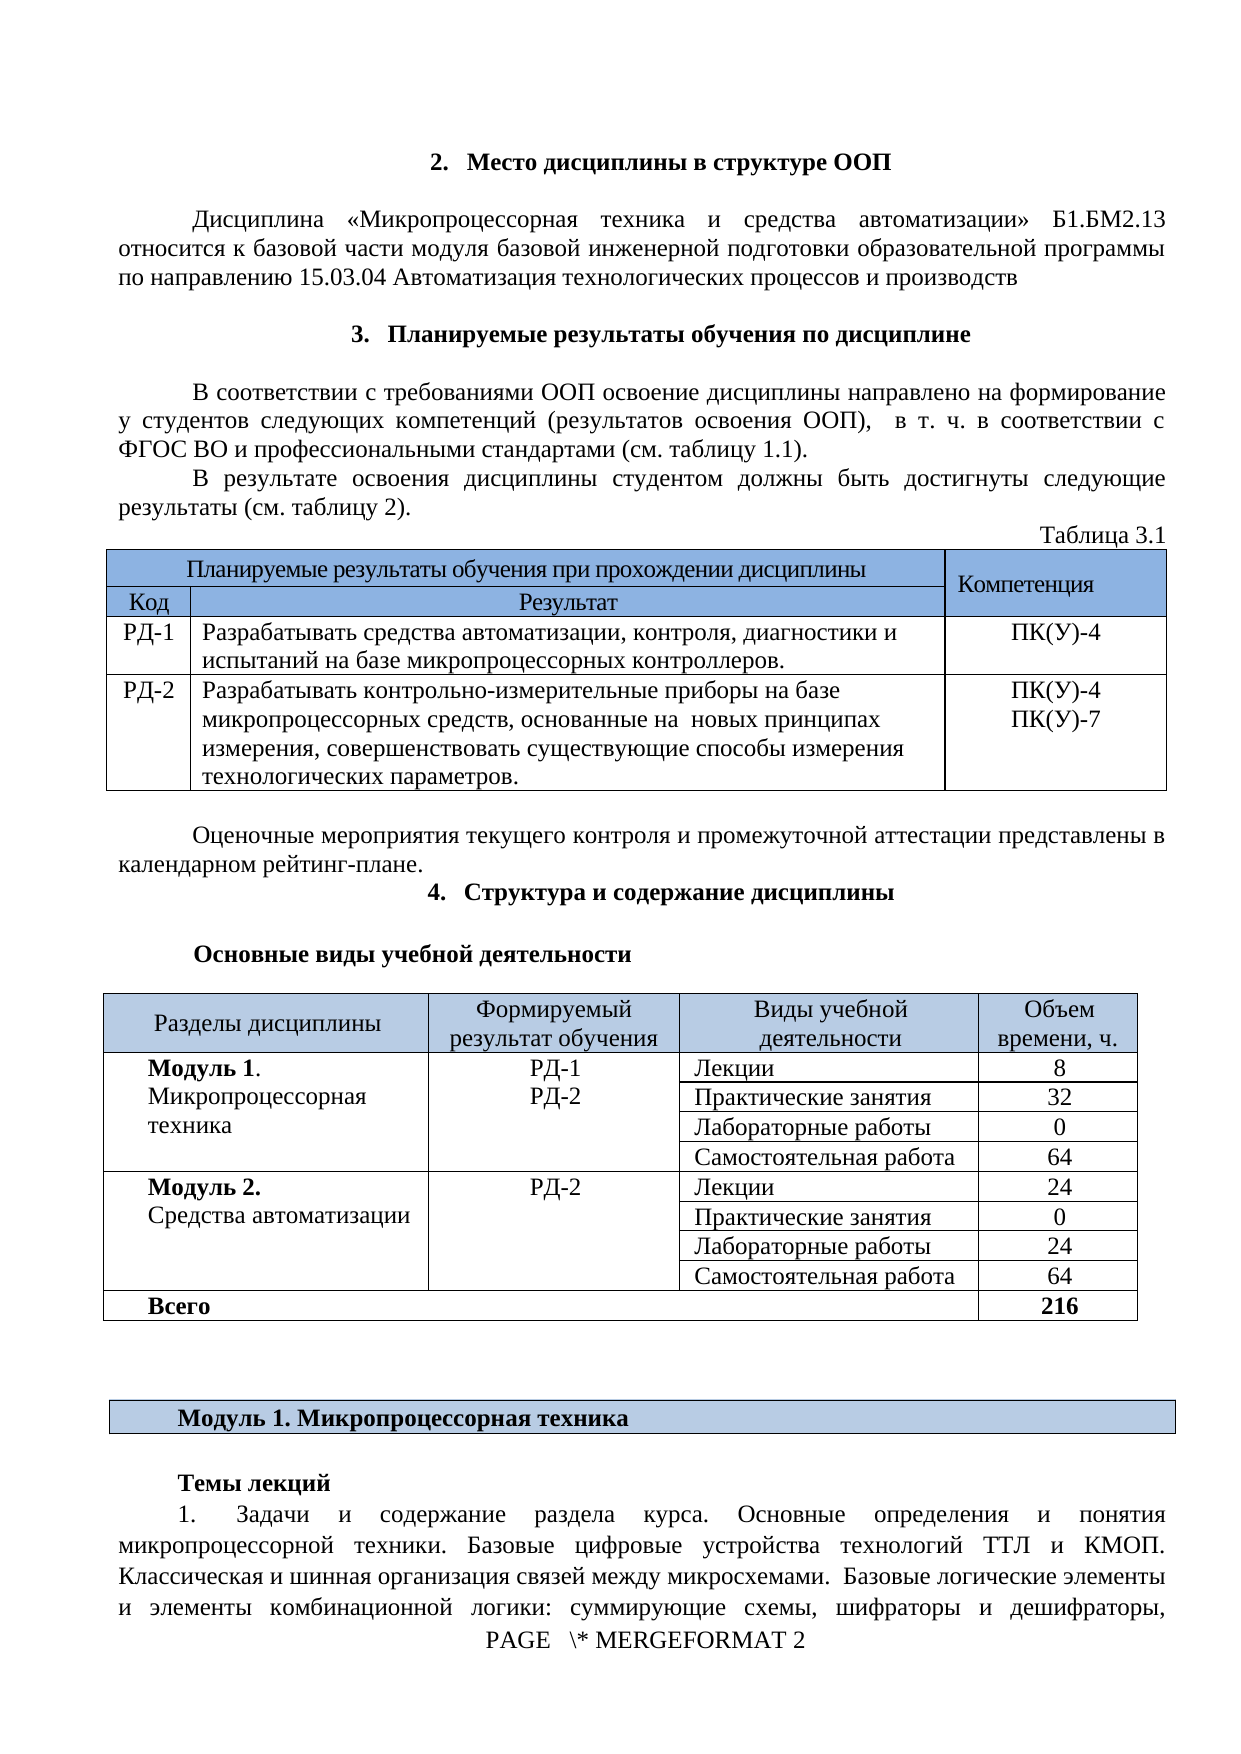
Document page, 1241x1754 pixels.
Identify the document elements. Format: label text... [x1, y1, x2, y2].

table_cell РД-1 [107, 617, 190, 674]
text Дисциплина «Микропроцессорная техника и средства автоматизации» Б1.БМ2.13 относится к базовой части модуля базовой инженерной подготовки образовательной программы по направлению 15.03.04 Автоматизация технологических процессов и производств [118, 204, 1166, 291]
subtitle Планируемые результаты обучения по дисциплине [155, 319, 1166, 348]
table_cell Самостоятельная работа [680, 1261, 978, 1290]
table_cell 64 [979, 1261, 1137, 1290]
subtitle Оценочные мероприятия текущего контроля и промежуточной аттестации представлены в календарном рейтинг-плане. [118, 820, 1166, 877]
text Темы лекций [118, 1468, 1166, 1497]
table_cell 0 [979, 1112, 1137, 1141]
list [118, 1499, 1166, 1621]
table_cell ПК(У)-4 ПК(У)-7 [946, 675, 1166, 790]
table_cell Самостоятельная работа [680, 1142, 978, 1171]
table_header Формируемый результат обучения [429, 994, 679, 1052]
table_cell РД-1 РД-2 [429, 1053, 679, 1171]
text Таблица 3.1 [118, 521, 1166, 549]
text В соответствии с требованиями ООП освоение дисциплины направлено на формирование у студентов следующих компетенций (результатов освоения ООП), в т. ч. в соответствии с ФГОС ВО и профессиональными стандартами (см. таблицу 1.1). [118, 377, 1166, 463]
table_cell Модуль 1. Микропроцессорная техника [104, 1053, 428, 1171]
table_header Объем времени, ч. [979, 994, 1137, 1052]
table_cell Разрабатывать средства автоматизации, контроля, диагностики и испытаний на базе микропроцессорных контроллеров. [191, 617, 944, 674]
table_cell Разрабатывать контрольно-измерительные приборы на базе микропроцессорных средств, основанные на новых принципах измерения, совершенствовать существующие способы измерения технологических параметров. [191, 675, 944, 790]
table_cell ПК(У)-4 [946, 617, 1166, 674]
table_cell Лабораторные работы [680, 1231, 978, 1260]
table_cell 24 [979, 1172, 1137, 1201]
table_header Виды учебной деятельности [680, 994, 978, 1052]
subtitle Место дисциплины в структуре ООП [155, 147, 1166, 176]
table_header Планируемые результаты обучения при прохождении дисциплины [107, 550, 944, 586]
table_cell 24 [979, 1231, 1137, 1260]
table_cell Код [107, 587, 190, 616]
table_cell Лекции [680, 1053, 978, 1081]
table_cell Лабораторные работы [680, 1112, 978, 1141]
list Основные виды учебной деятельности [193, 939, 1166, 968]
table_cell РД-2 [107, 675, 190, 790]
table_cell Практические занятия [680, 1083, 978, 1111]
table_cell Практические занятия [680, 1202, 978, 1230]
subtitle Структура и содержание дисциплины [156, 877, 1166, 906]
table_cell Всего [104, 1291, 978, 1320]
table_cell Лекции [680, 1172, 978, 1201]
table_cell РД-2 [429, 1172, 679, 1290]
table_cell Результат [191, 587, 944, 616]
text Модуль 1. Микропроцессорная техника [110, 1401, 1175, 1433]
table_header Компетенция [946, 550, 1166, 616]
table_cell Модуль 2. Средства автоматизации [104, 1172, 428, 1290]
table_cell 64 [979, 1142, 1137, 1171]
table_header Разделы дисциплины [104, 994, 428, 1052]
table_cell 8 [979, 1053, 1137, 1081]
text В результате освоения дисциплины студентом должны быть достигнуты следующие результаты (см. таблицу 2). [118, 463, 1166, 521]
table_cell 216 [979, 1291, 1137, 1320]
table_cell 32 [979, 1083, 1137, 1111]
table_cell 0 [979, 1202, 1137, 1230]
